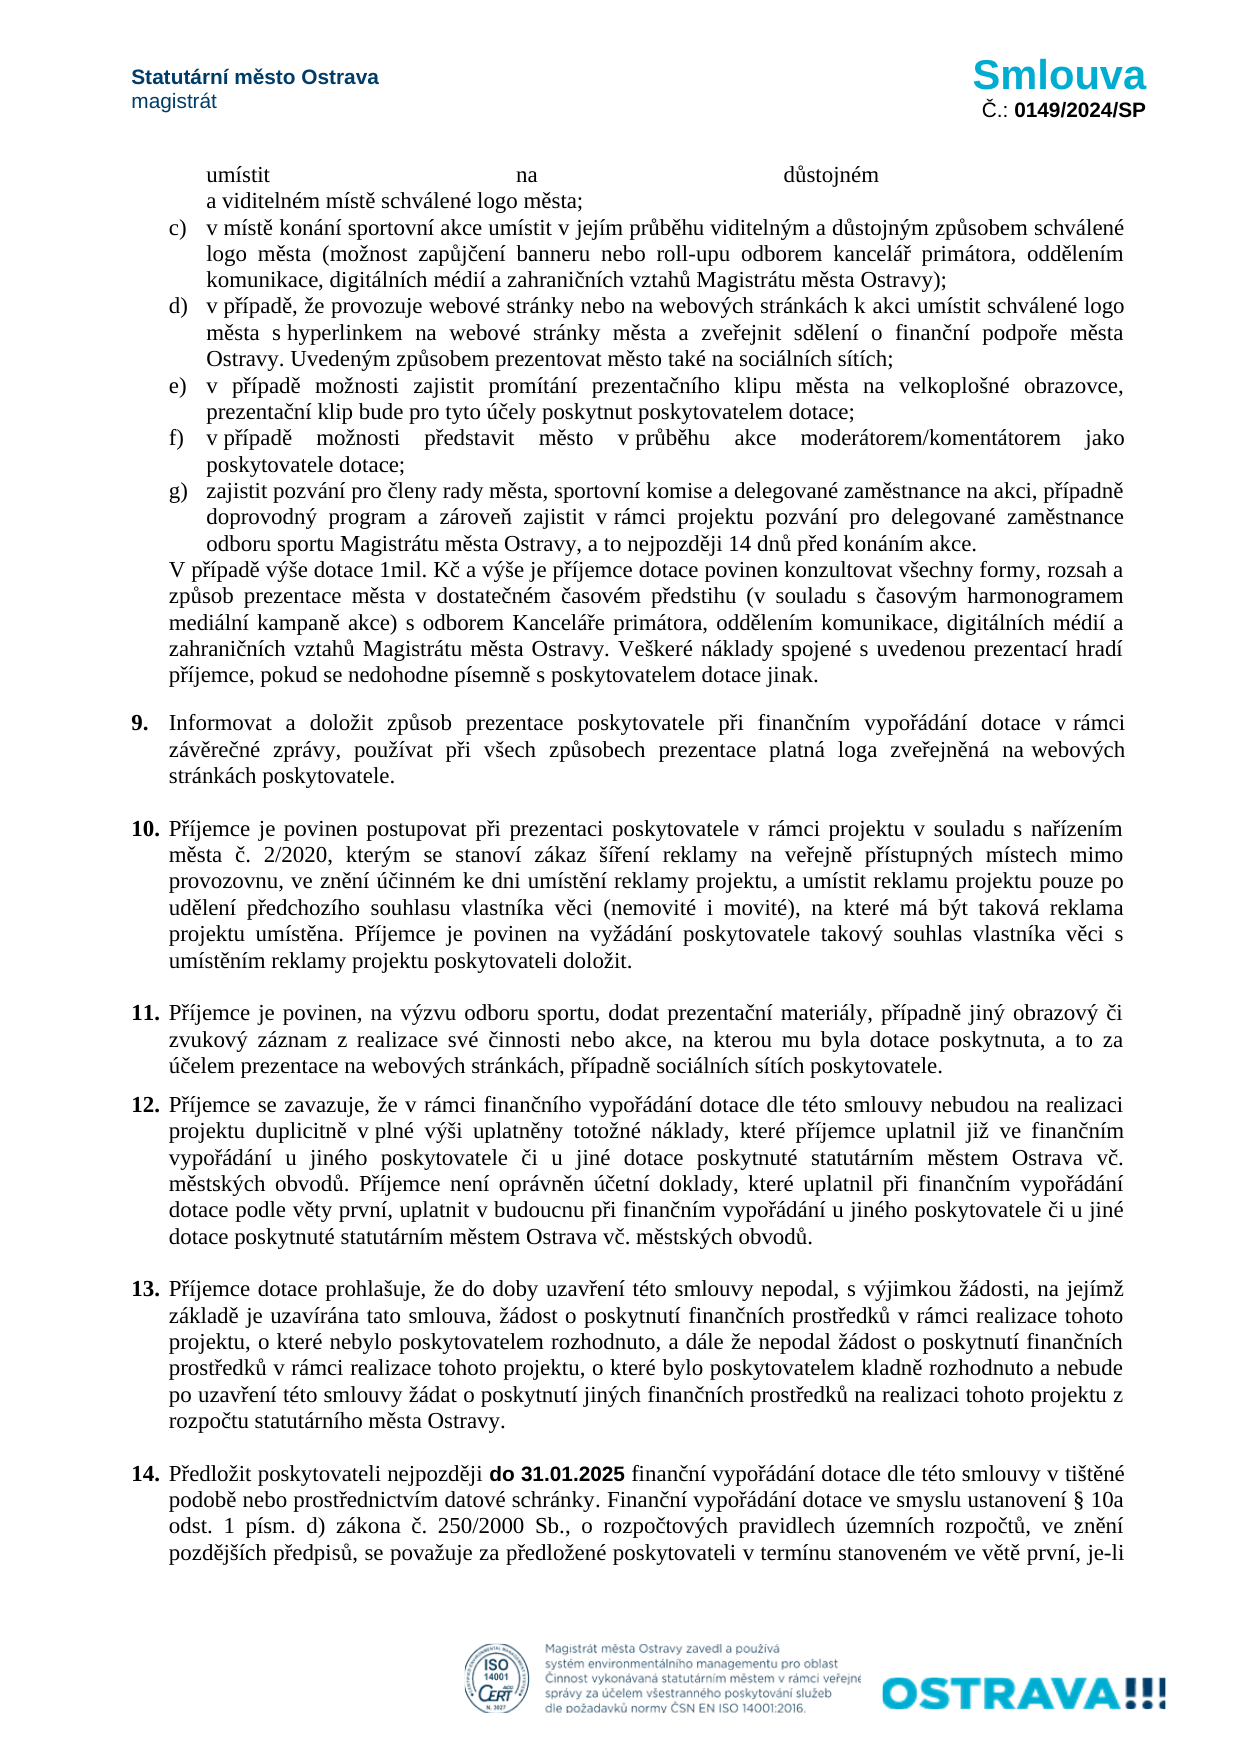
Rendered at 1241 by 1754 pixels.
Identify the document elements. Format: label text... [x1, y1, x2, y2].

picture [881, 1677, 1165, 1709]
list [131, 1460, 1125, 1565]
list Příjemce dotace prohlašuje, že do doby uzavření této smlouvy nepodal, s výjimkou žádosti, na jejímž základě je uzavírána tato smlouva, žádost o poskytnutí finančních prostředků v rámci realizace tohoto projektu, o které nebylo poskytovatelem rozhodnuto, a dále že nepodal žádost o poskytnutí finančních prostředků v rámci realizace tohoto projektu, o které bylo poskytovatelem kladně rozhodnuto a nebude po uzavření této smlouvy žádat o poskytnutí jiných finančních prostředků na realizaci tohoto projektu z rozpočtu statutárního města Ostravy. [131, 1275, 1125, 1433]
list v místě konání sportovní akce umístit v jejím průběhu viditelným a důstojným způsobem schválené logo města (možnost zapůjčení banneru nebo roll-upu odborem kancelář primátora, oddělením komunikace, digitálních médií a zahraničních vztahů Magistrátu města Ostravy); [169, 213, 1125, 293]
picture [463, 1643, 861, 1713]
list Příjemce se zavazuje, že v rámci finančního vypořádání dotace dle této smlouvy nebudou na realizaci projektu duplicitně v plné výši uplatněny totožné náklady, které příjemce uplatnil již ve finančním vypořádání u jiného poskytovatele či u jiné dotace poskytnuté statutárním městem Ostrava vč. městských obvodů. Příjemce není oprávněn účetní doklady, které uplatnil při finančním vypořádání dotace podle věty první, uplatnit v budoucnu při finančním vypořádání u jiného poskytovatele či u jiné dotace poskytnuté statutárním městem Ostrava vč. městských obvodů. [131, 1091, 1125, 1249]
list v případě možnosti zajistit promítání prezentačního klipu města na velkoplošné obrazovce, prezentační klip bude pro tyto účely poskytnut poskytovatelem dotace; [169, 372, 1125, 424]
list v případě možnosti představit město v průběhu akce moderátorem/komentátorem jako poskytovatele dotace; [169, 424, 1125, 477]
list Informovat a doložit způsob prezentace poskytovatele při finančním vypořádání dotace v rámci závěrečné zprávy, používat při všech způsobech prezentace platná loga zveřejněná na webových stránkách poskytovatele. [131, 709, 1125, 788]
list zajistit pozvání pro členy rady města, sportovní komise a delegované zaměstnance na akci, případně doprovodný program a zároveň zajistit v rámci projektu pozvání pro delegované zaměstnance odboru sportu Magistrátu města Ostravy, a to nejpozději 14 dnů před konáním akce. [169, 477, 1125, 556]
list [169, 161, 1125, 213]
list v případě, že provozuje webové stránky nebo na webových stránkách k akci umístit schválené logo města s hyperlinkem na webové stránky města a zveřejnit sdělení o finanční podpoře města Ostravy. Uvedeným způsobem prezentovat město také na sociálních sítích; [169, 293, 1125, 372]
text V případě výše dotace 1mil. Kč a výše je příjemce dotace povinen konzultovat všechny formy, rozsah a způsob prezentace města v dostatečném časovém předstihu (v souladu s časovým harmonogramem mediální kampaně akce) s odborem Kanceláře primátora, oddělením komunikace, digitálních médií a zahraničních vztahů Magistrátu města Ostravy. Veškeré náklady spojené s uvedenou prezentací hradí příjemce, pokud se nedohodne písemně s poskytovatelem dotace jinak. [169, 556, 1125, 688]
list Příjemce je povinen, na výzvu odboru sportu, dodat prezentační materiály, případně jiný obrazový či zvukový záznam z realizace své činnosti nebo akce, na kterou mu byla dotace poskytnuta, a to za účelem prezentace na webových stránkách, případně sociálních sítích poskytovatele. [131, 999, 1125, 1078]
list Příjemce je povinen postupovat při prezentaci poskytovatele v rámci projektu v souladu s nařízením města č. 2/2020, kterým se stanoví zákaz šíření reklamy na veřejně přístupných místech mimo provozovnu, ve znění účinném ke dni umístění reklamy projektu, a umístit reklamu projektu pouze po udělení předchozího souhlasu vlastníka věci (nemovité i movité), na které má být taková reklama projektu umístěna. Příjemce je povinen na vyžádání poskytovatele takový souhlas vlastníka věci s umístěním reklamy projektu poskytovateli doložit. [131, 815, 1125, 973]
